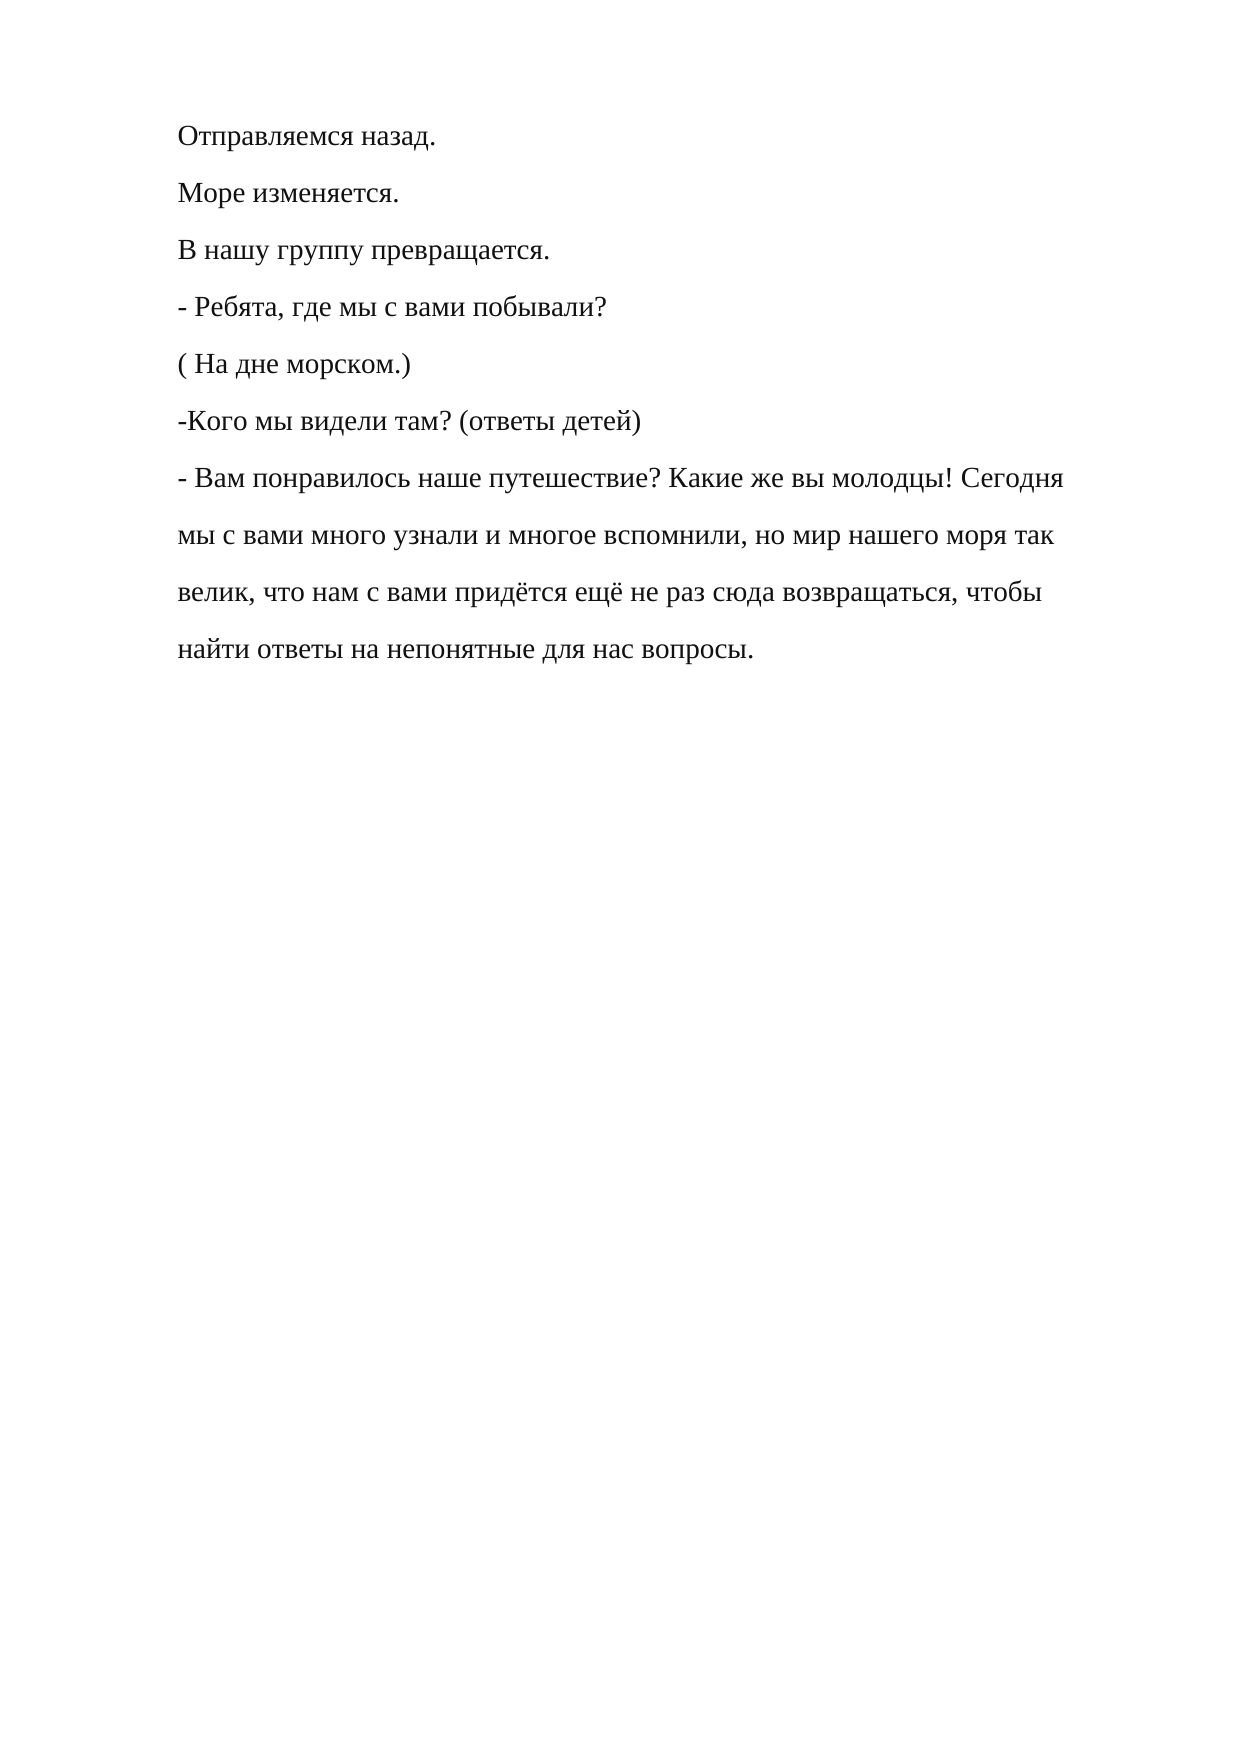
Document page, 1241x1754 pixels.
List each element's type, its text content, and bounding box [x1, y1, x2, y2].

text - Ребята, где мы с вами побывали? [177, 289, 1152, 323]
text ( На дне морском.) [177, 346, 1152, 379]
text Море изменяется. [177, 175, 1152, 209]
text Отправляемся назад. [177, 118, 1152, 152]
text -Кого мы видели там? (ответы детей) [177, 403, 1152, 437]
text В нашу группу превращается. [177, 232, 1152, 266]
text мы с вами много узнали и многое вспомнили, но мир нашего моря так [177, 517, 1152, 551]
text - Вам понравилось наше путешествие? Какие же вы молодцы! Сегодня [177, 460, 1152, 493]
text велик, что нам с вами придётся ещё не раз сюда возвращаться, чтобы [177, 574, 1152, 607]
text найти ответы на непонятные для нас вопросы. [177, 631, 1152, 664]
